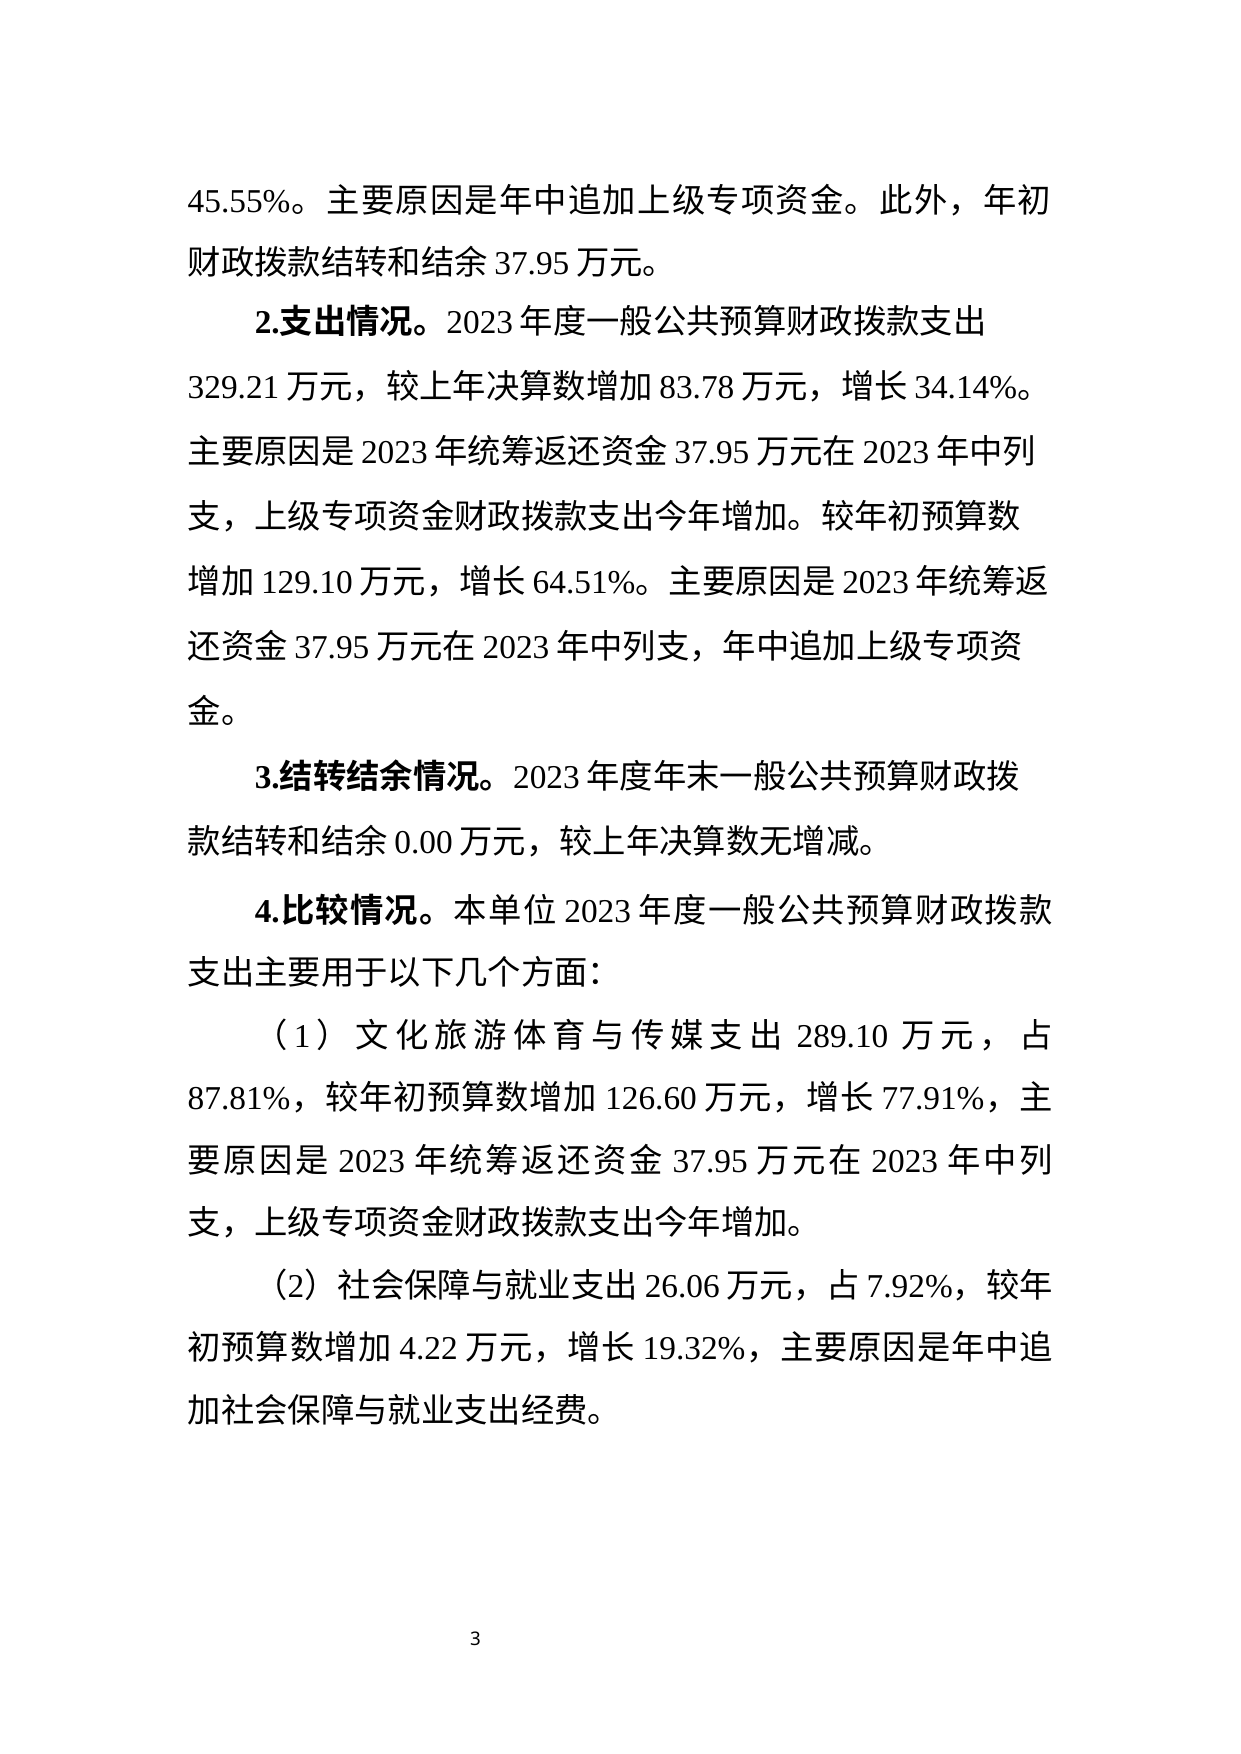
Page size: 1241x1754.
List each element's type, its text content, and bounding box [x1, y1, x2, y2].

text 2.支出情况。2023年度一般公共预算财政拨款支出329.21万元，较上年决算数增加83.78万元，增长34.14%。主要原因是2023年统筹返还资金37.95万元在2023年中列支，上级专项资金财政拨款支出今年增加。较年初预算数增加129.10万元，增长64.51%。主要原因是2023年统筹返还资金37.95万元在2023年中列支，年中追加上级专项资金。 [187, 287, 1053, 742]
text （2）社会保障与就业支出26.06万元，占7.92%，较年初预算数增加4.22万元，增长19.32%，主要原因是年中追加社会保障与就业支出经费。 [187, 1247, 1053, 1434]
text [187, 162, 1053, 287]
text 4.比较情况。本单位2023年度一般公共预算财政拨款支出主要用于以下几个方面： [187, 872, 1053, 997]
text 3.结转结余情况。2023年度年末一般公共预算财政拨款结转和结余0.00万元，较上年决算数无增减。 [187, 742, 1053, 872]
text （1）文化旅游体育与传媒支出289.10万元，占87.81%，较年初预算数增加126.60万元，增长77.91%，主要原因是2023年统筹返还资金37.95万元在2023年中列支，上级专项资金财政拨款支出今年增加。 [187, 997, 1053, 1247]
